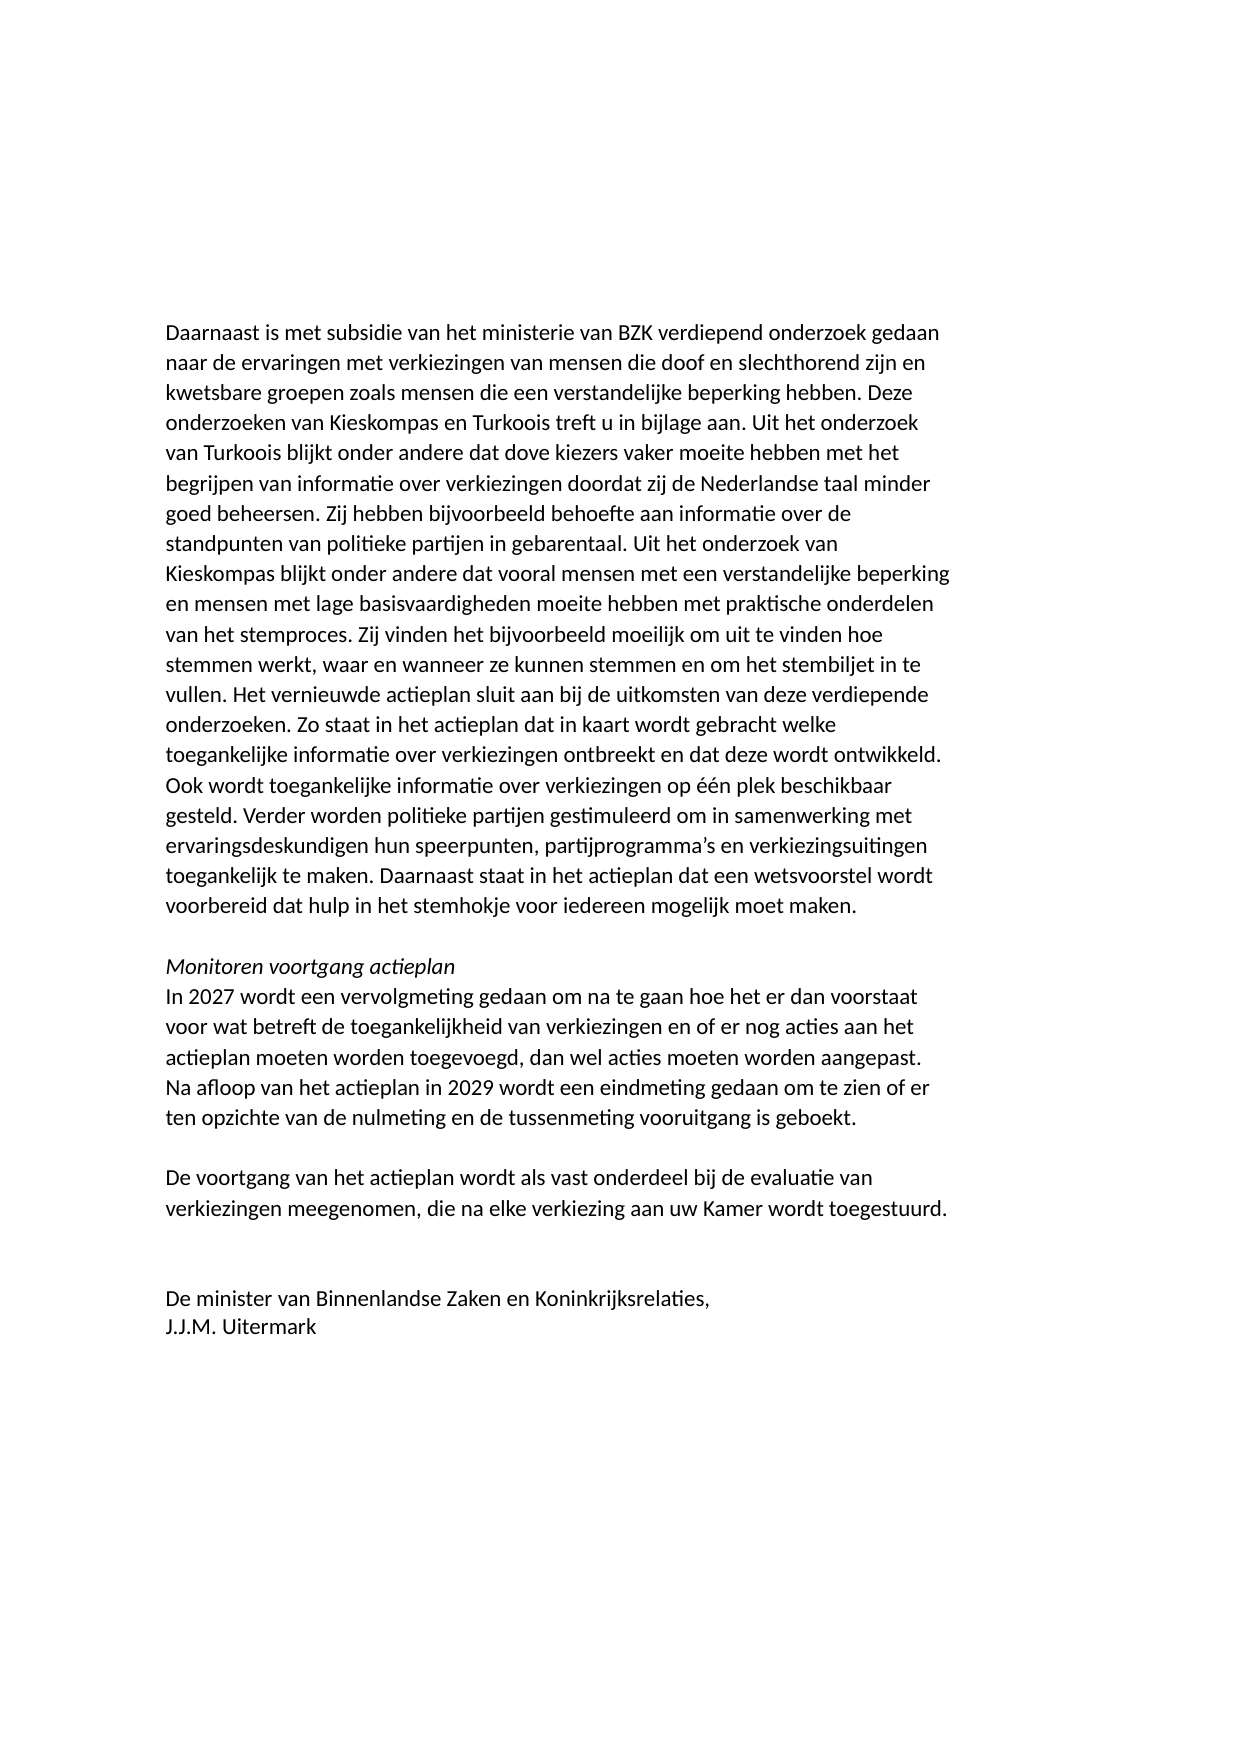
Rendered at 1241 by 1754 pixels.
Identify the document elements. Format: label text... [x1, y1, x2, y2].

text De minister van Binnenlandse Zaken en Koninkrijksrelaties, [165, 1284, 951, 1312]
text Monitoren voortgang actieplan [165, 952, 951, 980]
text De voortgang van het actieplan wordt als vast onderdeel bij de evaluatie van verkiezingen meegenomen, die na elke verkiezing aan uw Kamer wordt toegestuurd. [165, 1163, 951, 1222]
text In 2027 wordt een vervolgmeting gedaan om na te gaan hoe het er dan voorstaat voor wat betreft de toegankelijkheid van verkiezingen en of er nog acties aan het actieplan moeten worden toegevoegd, dan wel acties moeten worden aangepast. Na afloop van het actieplan in 2029 wordt een eindmeting gedaan om te zien of er ten opzichte van de nulmeting en de tussenmeting vooruitgang is geboekt. [165, 982, 951, 1131]
text J.J.M. Uitermark [165, 1312, 951, 1340]
text Daarnaast is met subsidie van het ministerie van BZK verdiepend onderzoek gedaan naar de ervaringen met verkiezingen van mensen die doof en slechthorend zijn en kwetsbare groepen zoals mensen die een verstandelijke beperking hebben. Deze onderzoeken van Kieskompas en Turkoois treft u in bijlage aan. Uit het onderzoek van Turkoois blijkt onder andere dat dove kiezers vaker moeite hebben met het begrijpen van informatie over verkiezingen doordat zij de Nederlandse taal minder goed beheersen. Zij hebben bijvoorbeeld behoefte aan informatie over de standpunten van politieke partijen in gebarentaal. Uit het onderzoek van Kieskompas blijkt onder andere dat vooral mensen met een verstandelijke beperking en mensen met lage basisvaardigheden moeite hebben met praktische onderdelen van het stemproces. Zij vinden het bijvoorbeeld moeilijk om uit te vinden hoe stemmen werkt, waar en wanneer ze kunnen stemmen en om het stembiljet in te vullen. Het vernieuwde actieplan sluit aan bij de uitkomsten van deze verdiepende onderzoeken. Zo staat in het actieplan dat in kaart wordt gebracht welke toegankelijke informatie over verkiezingen ontbreekt en dat deze wordt ontwikkeld. Ook wordt toegankelijke informatie over verkiezingen op één plek beschikbaar gesteld. Verder worden politieke partijen gestimuleerd om in samenwerking met ervaringsdeskundigen hun speerpunten, partijprogramma’s en verkiezingsuitingen toegankelijk te maken. Daarnaast staat in het actieplan dat een wetsvoorstel wordt voorbereid dat hulp in het stemhokje voor iedereen mogelijk moet maken. [165, 318, 951, 920]
